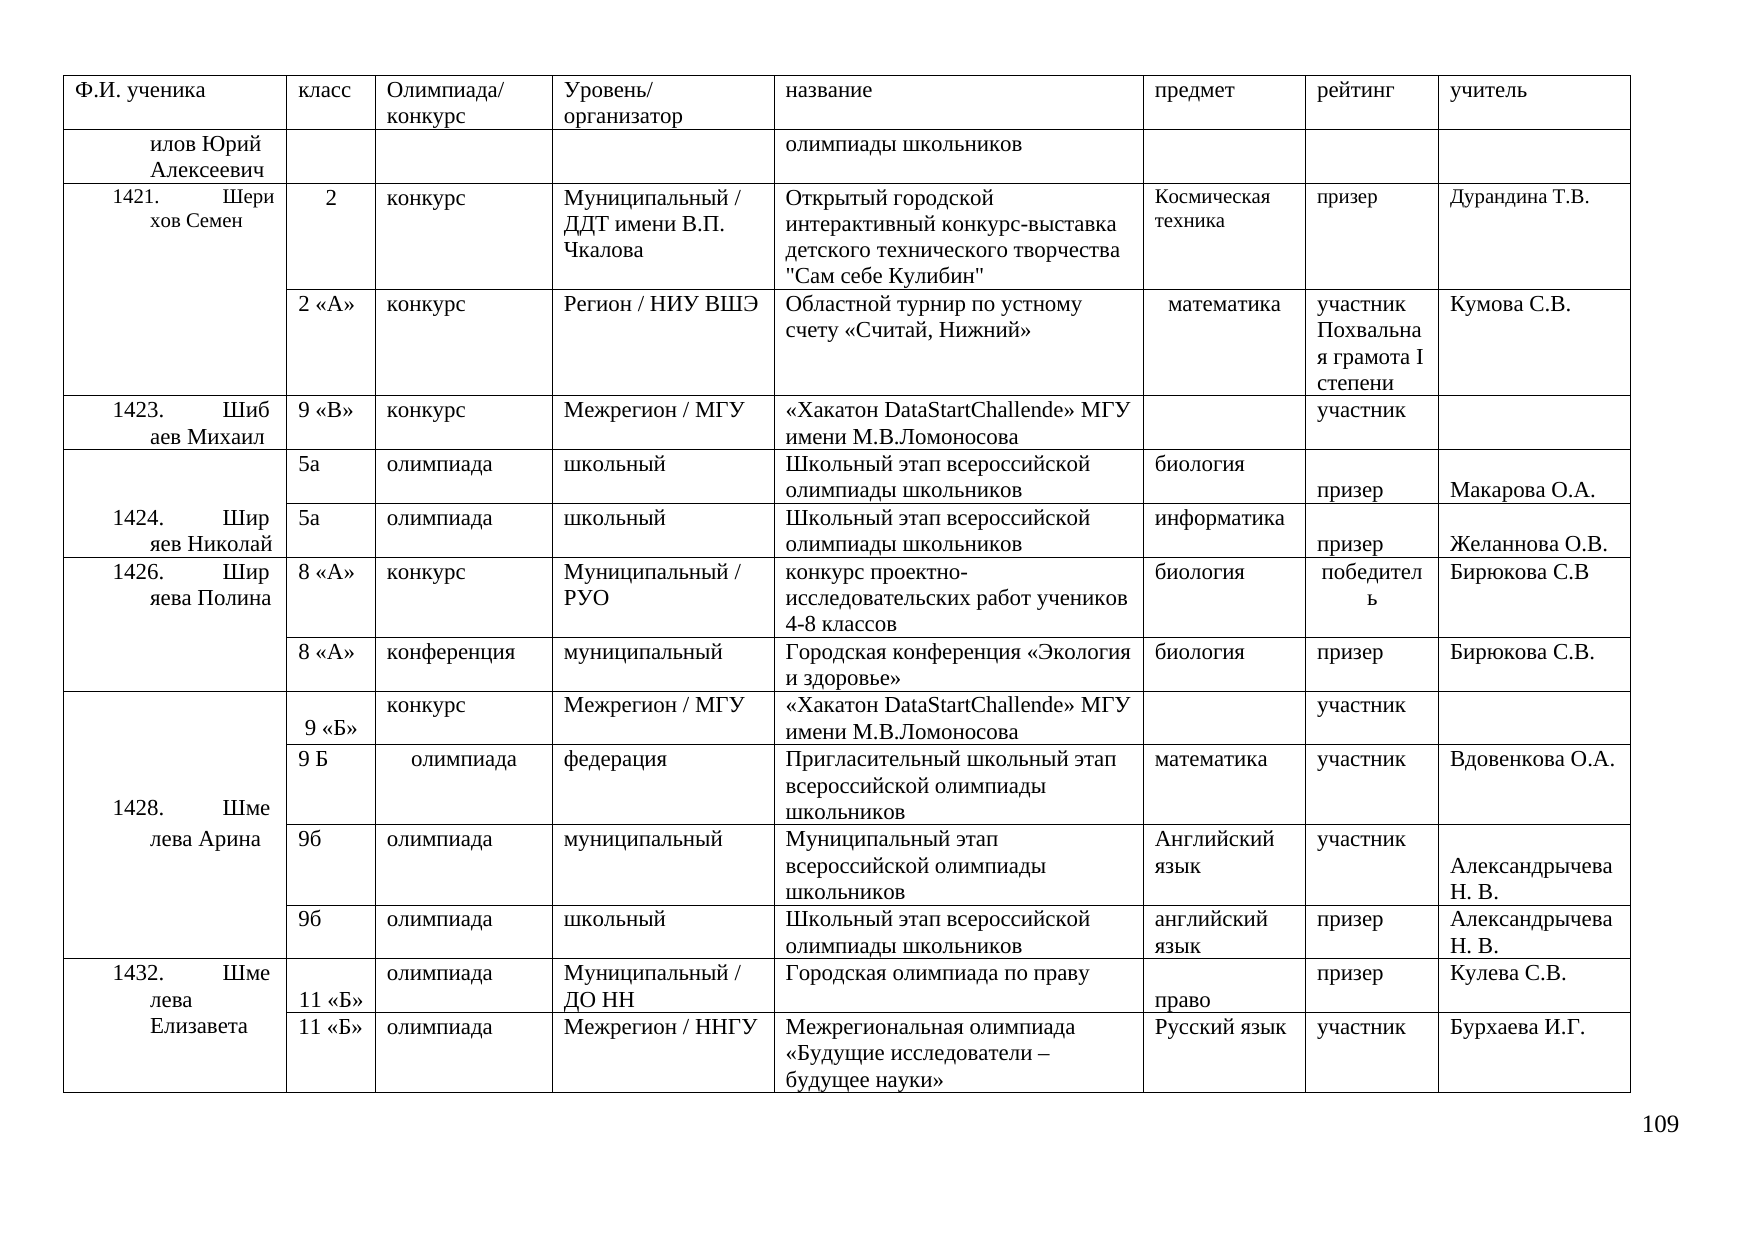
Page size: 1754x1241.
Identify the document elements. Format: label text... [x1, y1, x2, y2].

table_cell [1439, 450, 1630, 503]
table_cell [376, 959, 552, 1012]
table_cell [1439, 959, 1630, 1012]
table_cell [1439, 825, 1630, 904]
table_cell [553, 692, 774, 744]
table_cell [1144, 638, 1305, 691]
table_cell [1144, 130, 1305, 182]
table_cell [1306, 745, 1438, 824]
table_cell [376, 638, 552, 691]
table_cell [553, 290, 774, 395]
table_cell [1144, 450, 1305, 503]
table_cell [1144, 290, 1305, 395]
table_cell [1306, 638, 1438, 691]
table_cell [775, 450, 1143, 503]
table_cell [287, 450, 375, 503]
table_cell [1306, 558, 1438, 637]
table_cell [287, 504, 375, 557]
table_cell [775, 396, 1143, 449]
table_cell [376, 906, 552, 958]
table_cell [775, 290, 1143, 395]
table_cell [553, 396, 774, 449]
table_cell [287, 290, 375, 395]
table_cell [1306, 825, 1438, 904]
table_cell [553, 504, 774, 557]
table_header класс [287, 76, 375, 129]
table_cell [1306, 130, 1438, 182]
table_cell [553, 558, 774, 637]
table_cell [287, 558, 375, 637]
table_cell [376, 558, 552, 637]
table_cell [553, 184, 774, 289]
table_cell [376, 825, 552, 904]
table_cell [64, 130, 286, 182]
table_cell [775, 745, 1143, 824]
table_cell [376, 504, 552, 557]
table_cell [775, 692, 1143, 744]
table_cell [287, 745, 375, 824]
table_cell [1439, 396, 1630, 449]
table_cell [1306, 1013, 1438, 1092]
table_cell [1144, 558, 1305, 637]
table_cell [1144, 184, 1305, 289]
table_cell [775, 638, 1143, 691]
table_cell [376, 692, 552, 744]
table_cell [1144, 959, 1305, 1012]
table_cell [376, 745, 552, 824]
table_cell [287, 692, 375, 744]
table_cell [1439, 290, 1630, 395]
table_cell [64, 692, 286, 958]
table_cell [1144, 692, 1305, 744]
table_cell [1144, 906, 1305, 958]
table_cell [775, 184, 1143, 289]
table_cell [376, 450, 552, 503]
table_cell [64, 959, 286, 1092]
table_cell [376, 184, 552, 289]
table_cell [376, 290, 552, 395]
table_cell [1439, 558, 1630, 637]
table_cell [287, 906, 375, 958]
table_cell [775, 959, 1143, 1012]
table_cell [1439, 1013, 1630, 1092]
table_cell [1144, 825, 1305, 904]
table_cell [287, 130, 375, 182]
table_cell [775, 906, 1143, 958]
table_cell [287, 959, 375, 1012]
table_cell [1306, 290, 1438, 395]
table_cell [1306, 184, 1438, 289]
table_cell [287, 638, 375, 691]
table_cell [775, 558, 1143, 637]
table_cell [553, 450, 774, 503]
table_header Олимпиада/конкурс [376, 76, 552, 129]
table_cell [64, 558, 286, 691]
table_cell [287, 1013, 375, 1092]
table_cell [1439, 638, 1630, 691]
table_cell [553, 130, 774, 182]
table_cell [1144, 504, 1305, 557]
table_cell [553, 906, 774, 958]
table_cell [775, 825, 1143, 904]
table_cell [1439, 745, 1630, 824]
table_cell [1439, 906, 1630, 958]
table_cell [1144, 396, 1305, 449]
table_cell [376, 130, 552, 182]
table_header Уровень/ организатор [553, 76, 774, 129]
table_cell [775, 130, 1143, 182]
table_header название [775, 76, 1143, 129]
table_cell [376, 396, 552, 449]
table_header учитель [1439, 76, 1630, 129]
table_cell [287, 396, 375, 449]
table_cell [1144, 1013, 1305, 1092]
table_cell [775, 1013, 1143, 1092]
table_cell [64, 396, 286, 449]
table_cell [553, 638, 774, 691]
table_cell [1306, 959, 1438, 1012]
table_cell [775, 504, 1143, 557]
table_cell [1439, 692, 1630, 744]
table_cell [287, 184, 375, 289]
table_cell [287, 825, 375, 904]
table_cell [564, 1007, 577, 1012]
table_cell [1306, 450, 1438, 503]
table_header предмет [1144, 76, 1305, 129]
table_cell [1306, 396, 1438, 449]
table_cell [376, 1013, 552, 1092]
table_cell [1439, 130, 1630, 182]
table_header рейтинг [1306, 76, 1438, 129]
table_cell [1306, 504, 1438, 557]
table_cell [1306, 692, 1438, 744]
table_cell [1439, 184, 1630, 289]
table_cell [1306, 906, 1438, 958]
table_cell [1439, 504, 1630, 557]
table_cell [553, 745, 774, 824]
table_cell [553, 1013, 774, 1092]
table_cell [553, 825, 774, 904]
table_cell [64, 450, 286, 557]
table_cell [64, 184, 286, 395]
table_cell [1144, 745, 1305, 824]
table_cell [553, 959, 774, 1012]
table_header Ф.И. ученика [64, 76, 286, 129]
